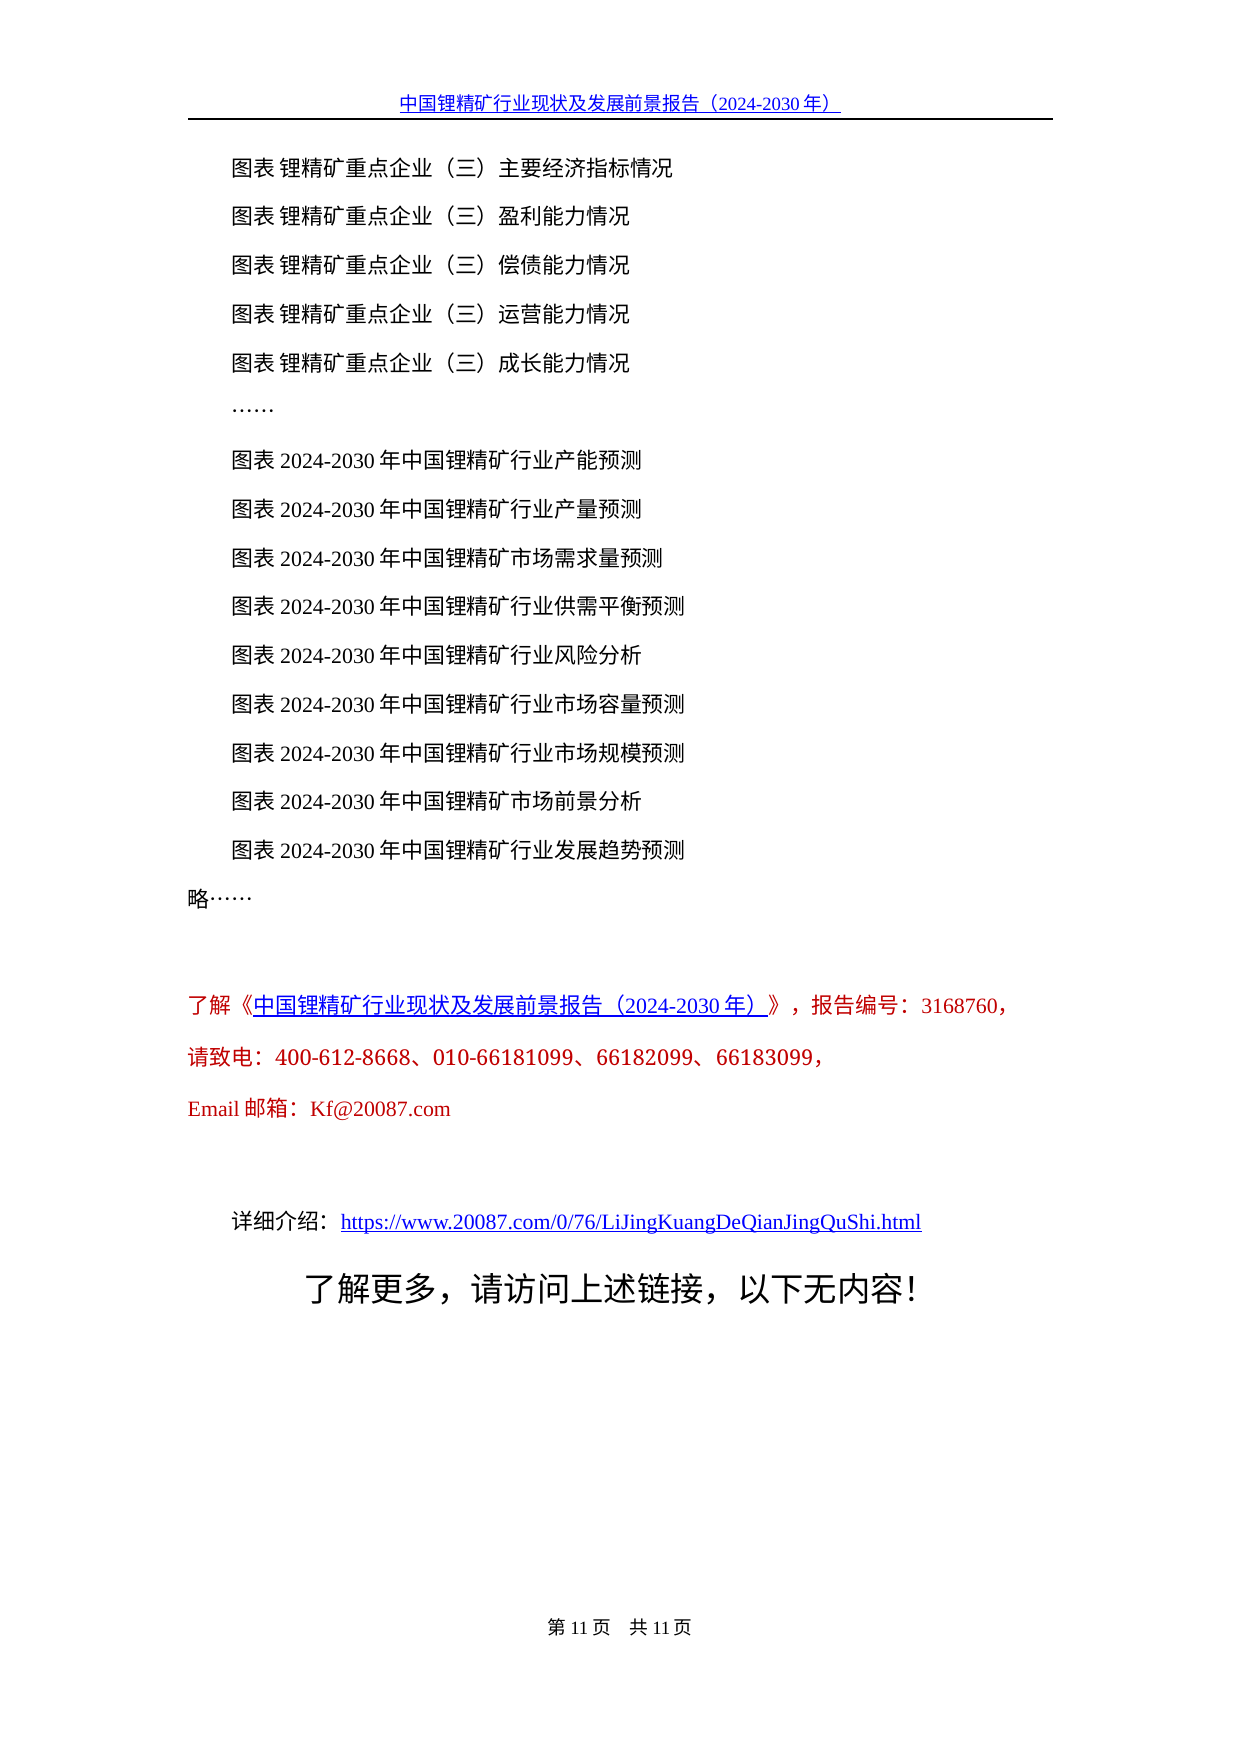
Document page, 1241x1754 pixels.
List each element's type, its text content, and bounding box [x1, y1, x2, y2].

text 详细介绍：https://www.20087.com/0/76/LiJingKuangDeQianJingQuShi.html [187, 1204, 1053, 1236]
text Email邮箱：Kf@20087.com [187, 1091, 1053, 1123]
text 请致电：400-612-8668、010-66181099、66182099、66183099， [187, 1039, 1053, 1072]
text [187, 150, 1053, 914]
title 了解更多，请访问上述链接，以下无内容！ [187, 1254, 1053, 1319]
text 了解《中国锂精矿行业现状及发展前景报告（2024-2030年）》，报告编号：3168760， [187, 988, 1053, 1020]
